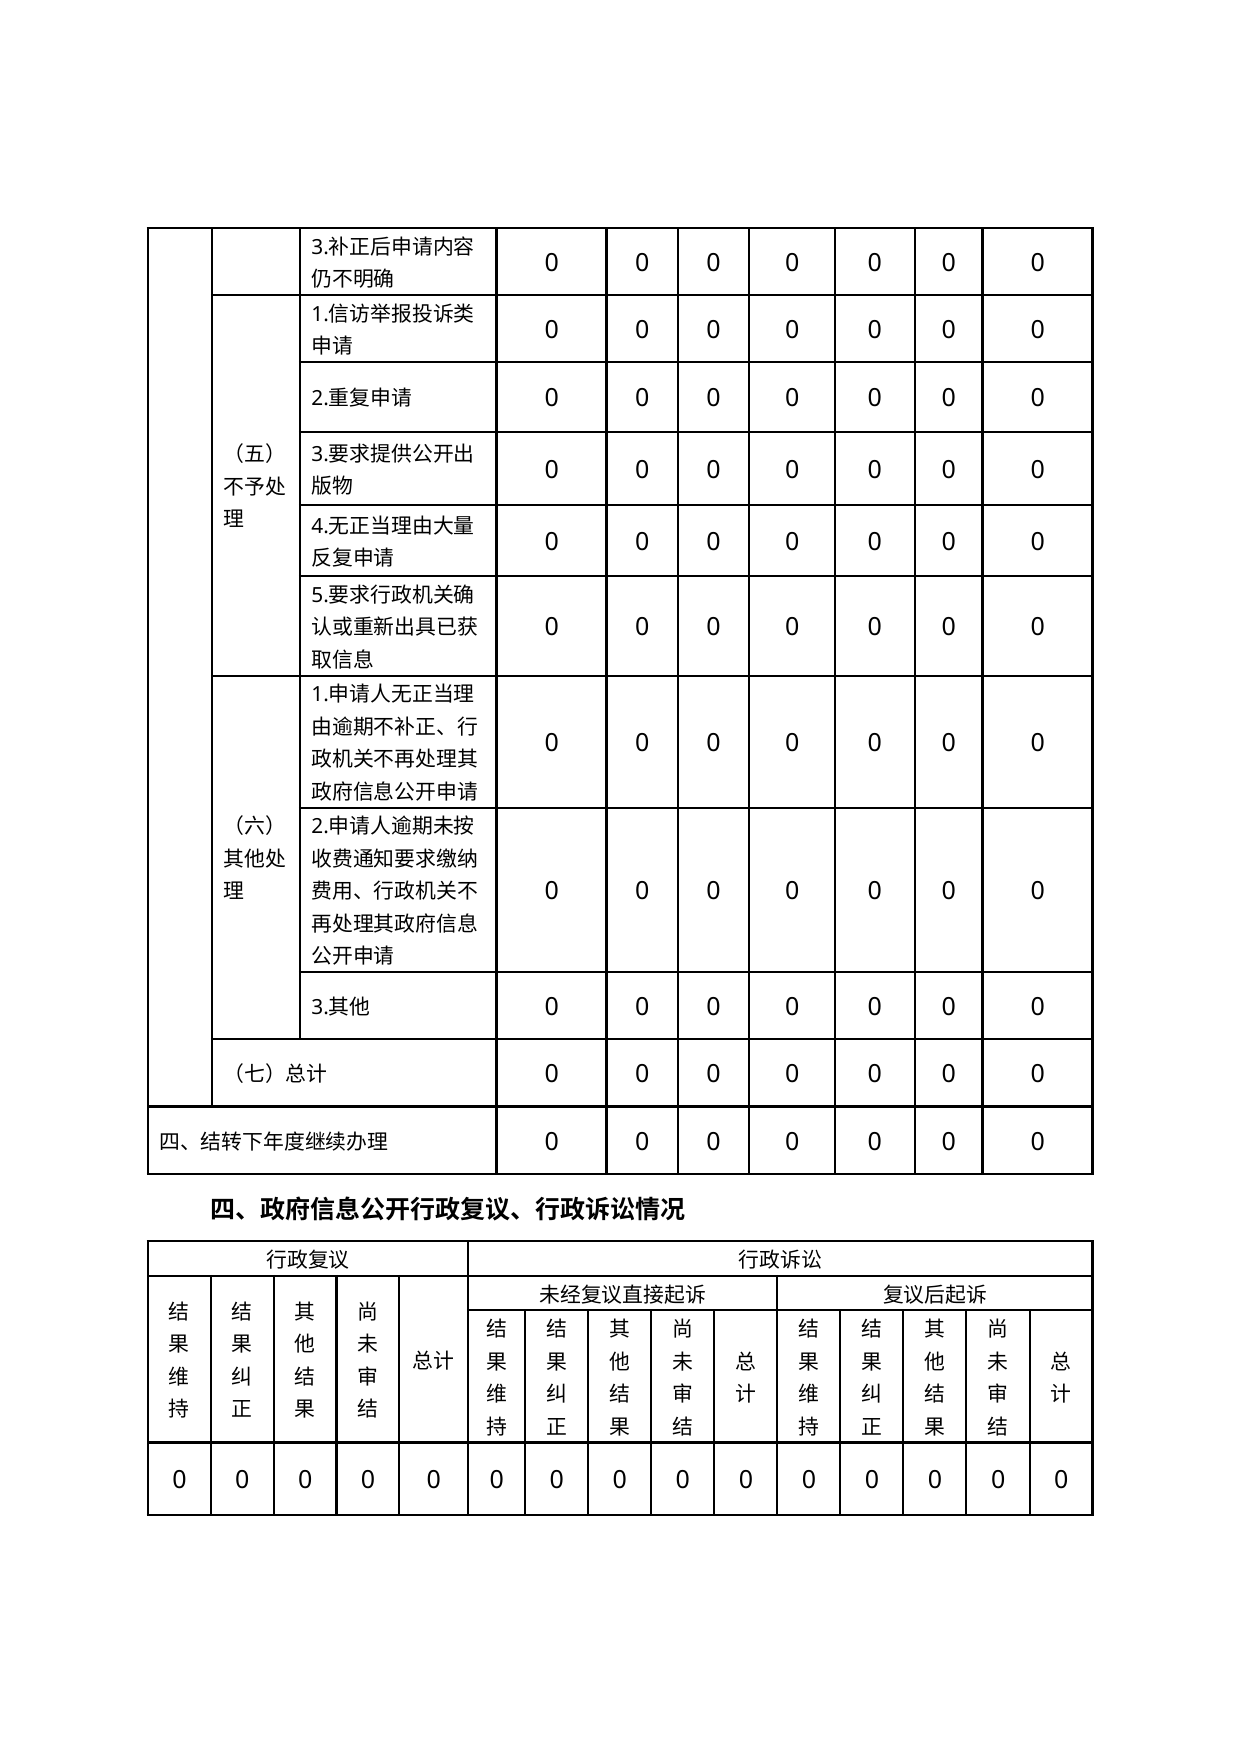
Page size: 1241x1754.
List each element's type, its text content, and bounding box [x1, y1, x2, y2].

table_cell 0 [498, 229, 605, 294]
table_cell 0 [750, 577, 834, 674]
table_cell （五）不予处理 [213, 296, 299, 674]
table_cell 总计 [715, 1311, 776, 1441]
table_header 行政诉讼 [469, 1242, 1091, 1275]
table_cell 结果维持 [469, 1311, 524, 1441]
table_cell 0 [679, 229, 748, 294]
table_cell 3.要求提供公开出版物 [301, 433, 495, 504]
table_cell 0 [498, 973, 605, 1038]
table_cell 0 [498, 577, 605, 674]
table_cell 0 [679, 577, 748, 674]
table_cell 0 [750, 506, 834, 575]
table_cell 0 [750, 433, 834, 504]
table_cell 1.申请人无正当理由逾期不补正、行政机关不再处理其政府信息公开申请 [301, 677, 495, 807]
table_cell 0 [750, 809, 834, 971]
table_cell 0 [778, 1444, 839, 1514]
table_cell 2.重复申请 [301, 363, 495, 431]
table_cell 0 [679, 809, 748, 971]
table_cell 0 [679, 1108, 748, 1173]
table_cell 0 [498, 433, 605, 504]
table_cell 0 [679, 363, 748, 431]
table_cell 0 [275, 1444, 335, 1514]
table_cell 0 [916, 363, 981, 431]
table_cell 0 [750, 363, 834, 431]
table_cell 结果纠正 [526, 1311, 587, 1441]
table_cell 0 [836, 296, 914, 361]
table_cell 0 [984, 677, 1091, 807]
table_cell 0 [916, 577, 981, 674]
table_cell 未经复议直接起诉 [469, 1277, 776, 1309]
table_cell 0 [498, 363, 605, 431]
table_header 行政复议 [149, 1242, 467, 1275]
table_cell 0 [400, 1444, 467, 1514]
table_cell 2.申请人逾期未按收费通知要求缴纳费用、行政机关不再处理其政府信息公开申请 [301, 809, 495, 971]
table_cell 0 [750, 973, 834, 1038]
table_cell 0 [836, 229, 914, 294]
table_cell 0 [608, 677, 677, 807]
table_cell 0 [149, 1444, 210, 1514]
table_cell 0 [836, 1040, 914, 1105]
table_cell 0 [984, 809, 1091, 971]
table_cell 0 [841, 1444, 902, 1514]
table_cell 总计 [400, 1277, 467, 1441]
table_cell 0 [836, 433, 914, 504]
table_cell 0 [498, 1108, 605, 1173]
table_cell 0 [750, 229, 834, 294]
table_cell （六）其他处理 [213, 677, 299, 1038]
list 政府信息公开行政复议、行政诉讼情况 [159, 1175, 1081, 1240]
table_cell 0 [498, 506, 605, 575]
table_cell 0 [469, 1444, 524, 1514]
table_cell 尚未审结 [967, 1311, 1029, 1441]
table_cell 0 [608, 296, 677, 361]
table_cell 3.其他 [301, 973, 495, 1038]
table_cell 结果纠正 [212, 1277, 273, 1441]
table_cell 0 [836, 577, 914, 674]
table_cell 结果维持 [778, 1311, 839, 1441]
table_cell 结果维持 [149, 1277, 210, 1441]
table_cell 其他结果 [275, 1277, 335, 1441]
table_cell 0 [984, 1040, 1091, 1105]
table_cell 0 [679, 677, 748, 807]
table_cell 0 [679, 973, 748, 1038]
table_cell 0 [836, 809, 914, 971]
table_cell 0 [715, 1444, 776, 1514]
table_cell 0 [916, 506, 981, 575]
table_cell 0 [589, 1444, 650, 1514]
table_cell 0 [916, 809, 981, 971]
table_cell （七）总计 [213, 1040, 495, 1105]
table_cell 复议后起诉 [778, 1277, 1091, 1309]
table_cell 0 [679, 1040, 748, 1105]
table_cell 0 [916, 1108, 981, 1173]
table_cell 0 [916, 1040, 981, 1105]
table_cell 0 [608, 1040, 677, 1105]
table_cell 其他结果 [589, 1311, 650, 1441]
table_cell 0 [984, 506, 1091, 575]
table_cell 5.要求行政机关确认或重新出具已获取信息 [301, 577, 495, 674]
table_cell 0 [652, 1444, 713, 1514]
table_cell 0 [750, 1040, 834, 1105]
table_cell 尚未审结 [652, 1311, 713, 1441]
table_cell 0 [984, 1108, 1091, 1173]
table_cell 0 [836, 363, 914, 431]
table_cell 0 [750, 677, 834, 807]
table_cell 0 [498, 677, 605, 807]
table_cell 0 [498, 296, 605, 361]
table_cell 0 [750, 1108, 834, 1173]
table_cell 0 [984, 577, 1091, 674]
table_cell 0 [904, 1444, 965, 1514]
table_cell 四、结转下年度继续办理 [149, 1108, 495, 1173]
table_cell 0 [984, 229, 1091, 294]
table_cell 0 [750, 296, 834, 361]
table_cell 0 [916, 229, 981, 294]
table_cell 0 [608, 229, 677, 294]
table_cell 0 [1031, 1444, 1091, 1514]
table_cell 0 [984, 973, 1091, 1038]
table_cell 尚未审结 [338, 1277, 398, 1441]
table_cell 0 [498, 809, 605, 971]
table_cell 0 [984, 433, 1091, 504]
table_cell 0 [212, 1444, 273, 1514]
table_cell 0 [608, 363, 677, 431]
table_cell 3.补正后申请内容仍不明确 [301, 229, 495, 294]
table_cell 0 [836, 677, 914, 807]
table_cell 0 [916, 677, 981, 807]
table_cell 0 [608, 1108, 677, 1173]
table_cell 0 [967, 1444, 1029, 1514]
table_cell 0 [916, 433, 981, 504]
table_cell 总计 [1031, 1311, 1091, 1441]
table_cell 0 [984, 363, 1091, 431]
table_cell 结果纠正 [841, 1311, 902, 1441]
table_cell 0 [498, 1040, 605, 1105]
table_cell 0 [916, 973, 981, 1038]
table_cell 0 [836, 973, 914, 1038]
table_cell 4.无正当理由大量反复申请 [301, 506, 495, 575]
table_cell 0 [916, 296, 981, 361]
table_cell 0 [608, 973, 677, 1038]
table_cell 0 [338, 1444, 398, 1514]
table_cell 0 [836, 1108, 914, 1173]
table_cell 0 [608, 809, 677, 971]
table_cell 0 [608, 433, 677, 504]
table_cell 0 [526, 1444, 587, 1514]
table_cell 0 [984, 296, 1091, 361]
table_cell 0 [679, 296, 748, 361]
table_cell 1.信访举报投诉类申请 [301, 296, 495, 361]
table_cell 0 [836, 506, 914, 575]
table_cell 0 [679, 506, 748, 575]
table_cell 0 [608, 577, 677, 674]
table_cell 其他结果 [904, 1311, 965, 1441]
table_cell 0 [608, 506, 677, 575]
table_cell 0 [679, 433, 748, 504]
